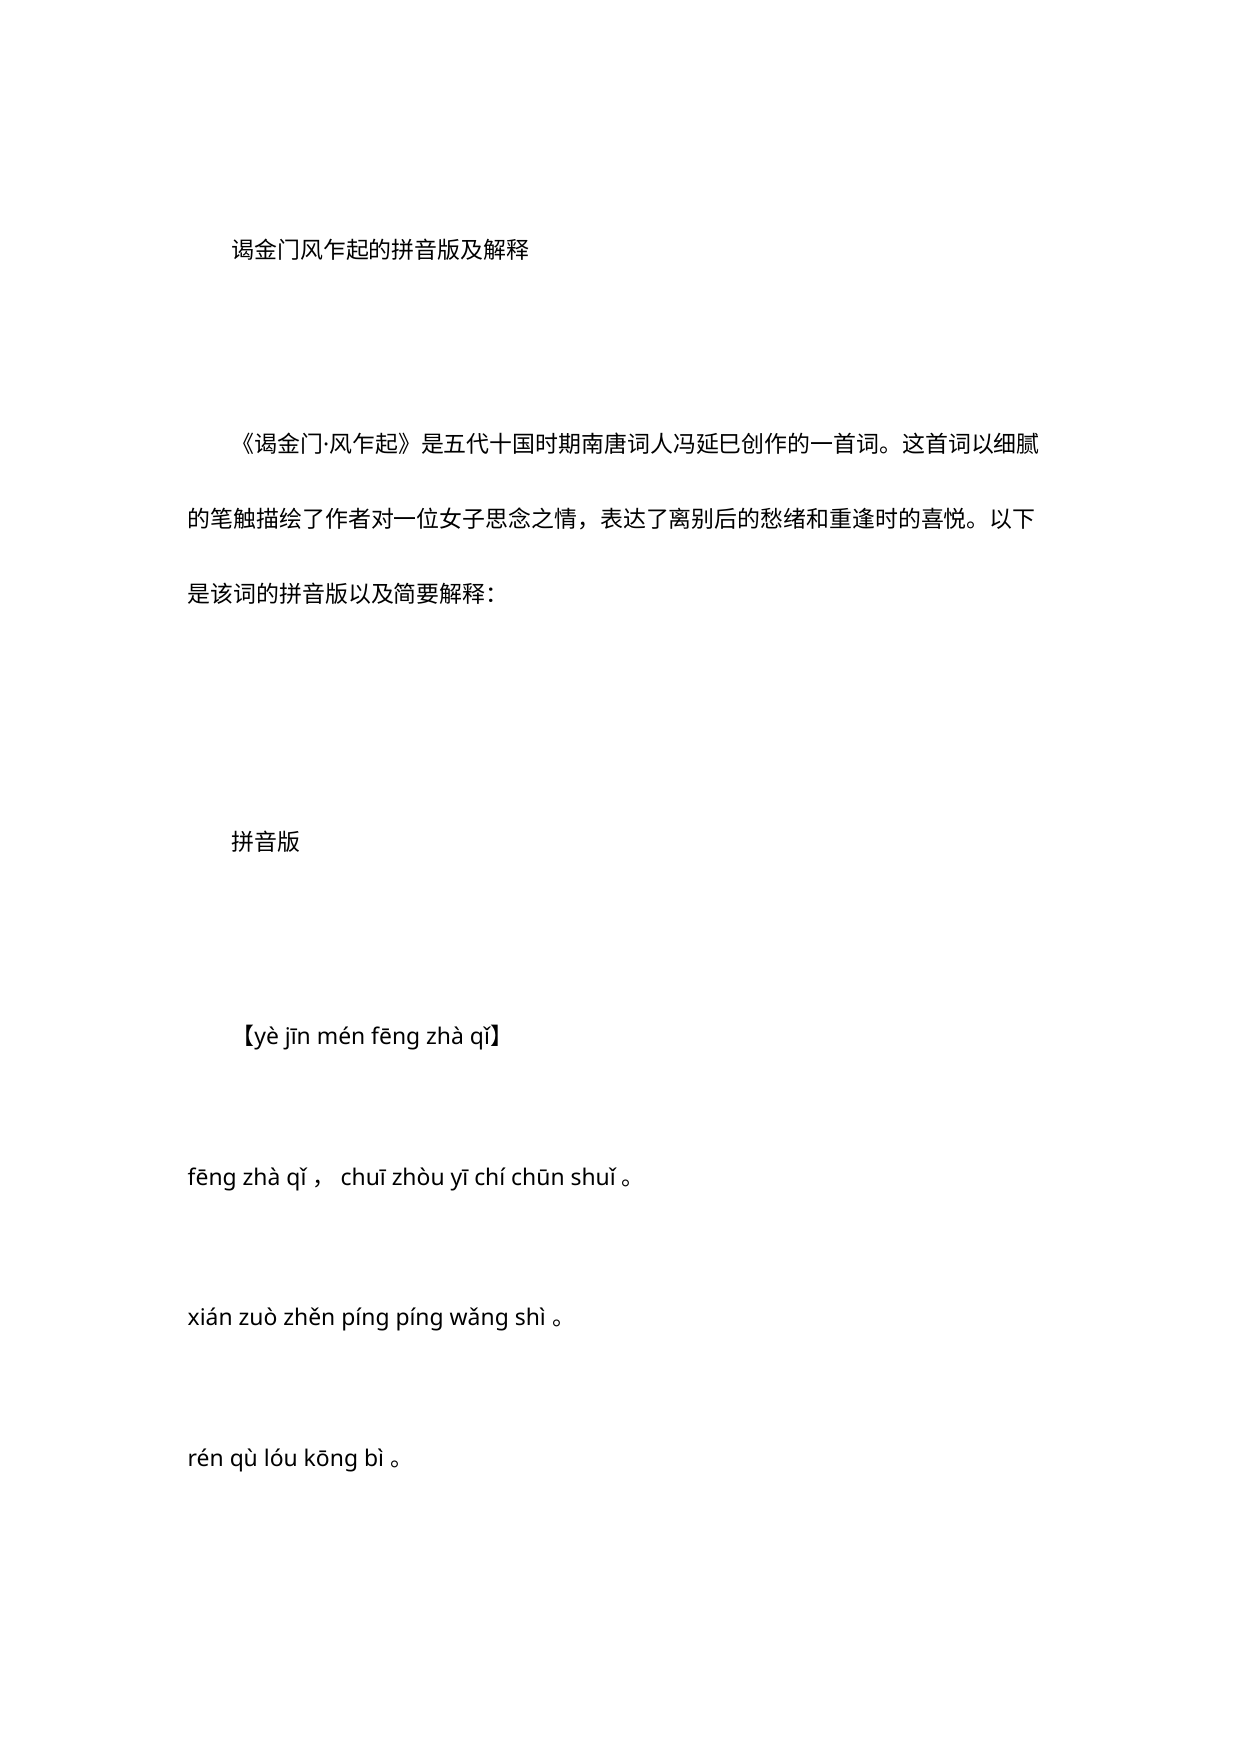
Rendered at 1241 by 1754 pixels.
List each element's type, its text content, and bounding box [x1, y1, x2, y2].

text 谒金门风乍起的拼音版及解释 [187, 216, 1053, 281]
text 《谒金门·风乍起》是五代十国时期南唐词人冯延巳创作的一首词。这首词以细腻的笔触描绘了作者对一位女子思念之情，表达了离别后的愁绪和重逢时的喜悦。以下是该词的拼音版以及简要解释： [187, 410, 1053, 624]
text fēng zhà qǐ ， chuī zhòu yī chí chūn shuǐ 。 [187, 1143, 1053, 1208]
text 拼音版 [187, 808, 1053, 873]
text rén qù lóu kōng bì 。 [187, 1424, 1053, 1489]
text xián zuò zhěn píng píng wǎng shì 。 [187, 1283, 1053, 1348]
text 【yè jīn mén fēng zhà qǐ】 [187, 1002, 1053, 1067]
